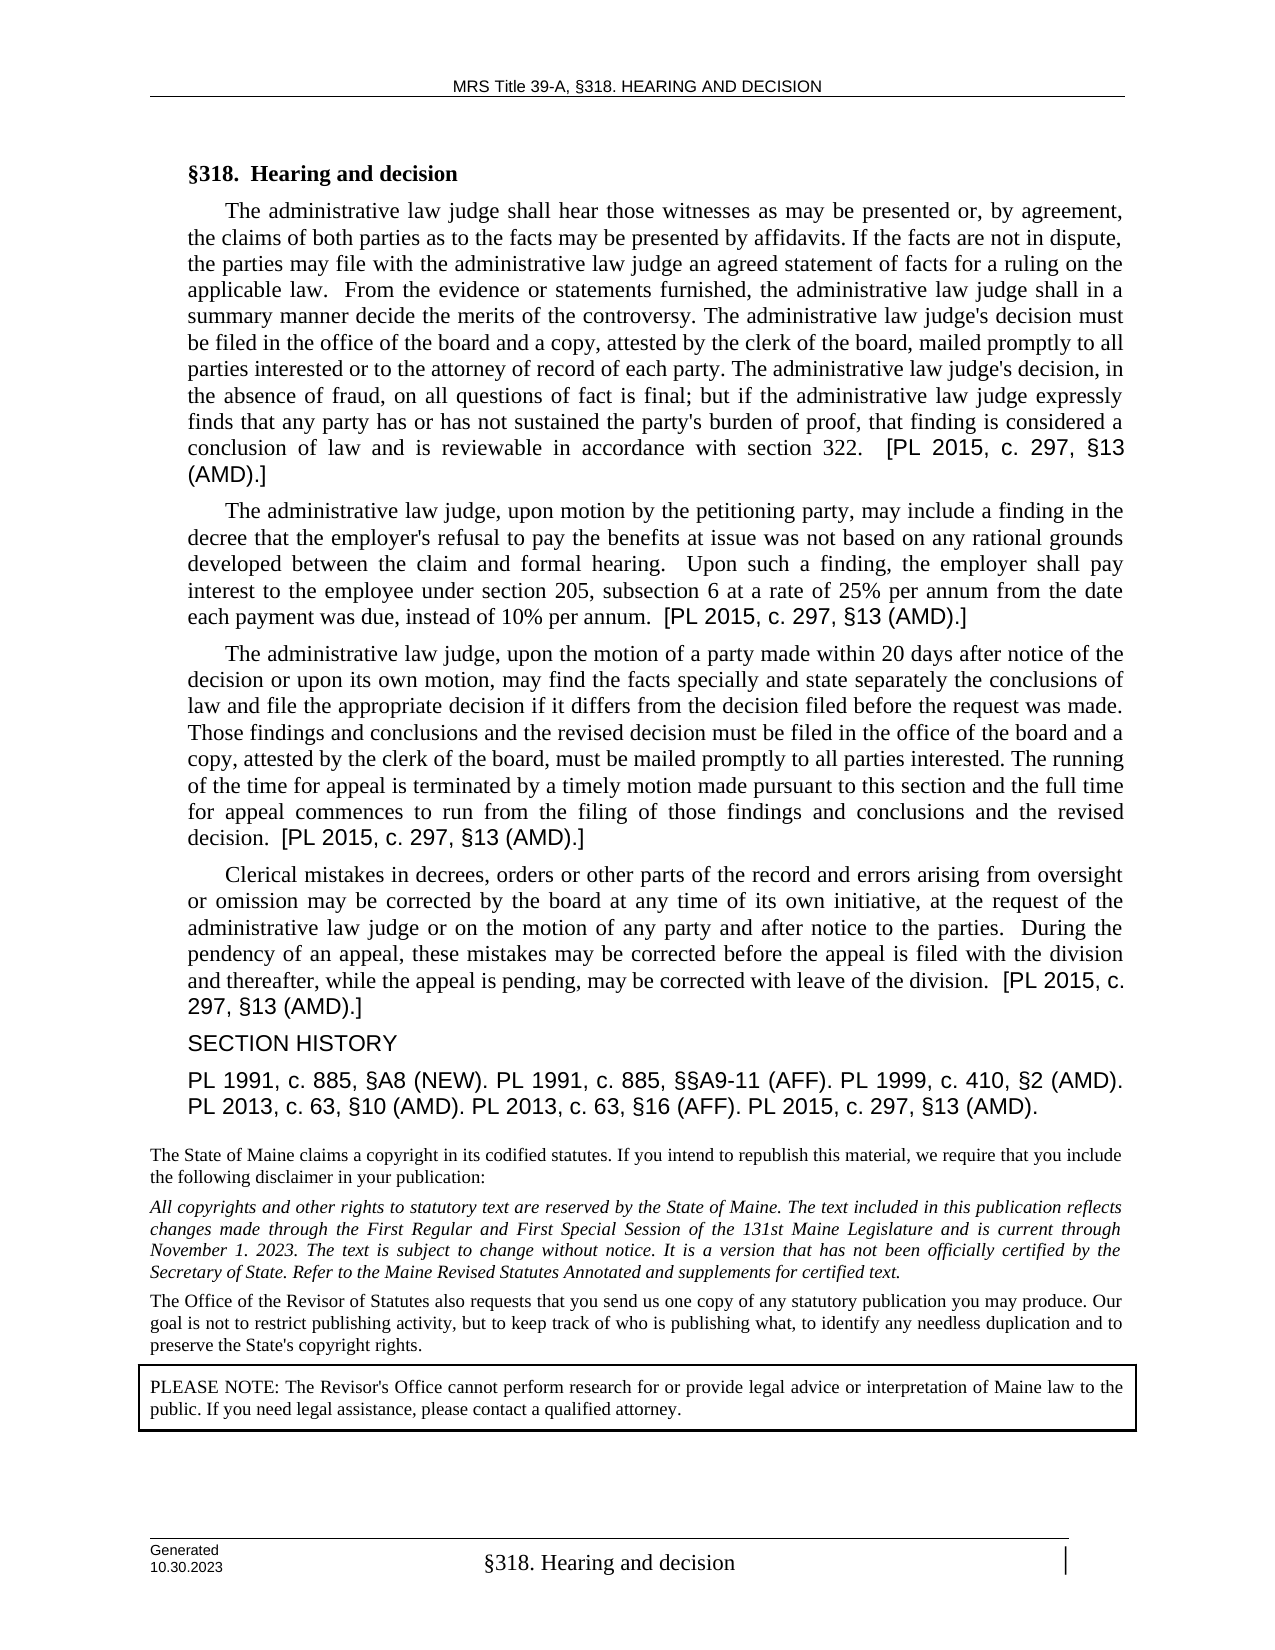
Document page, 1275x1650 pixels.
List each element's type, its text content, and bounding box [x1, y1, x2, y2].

text The administrative law judge, upon the motion of a party made within 20 days after notice of the decision or upon its own motion, may find the facts specially and state separately the conclusions of law and file the appropriate decision if it differs from the decision filed before the request was made. Those findings and conclusions and the revised decision must be filed in the office of the board and a copy, attested by the clerk of the board, must be mailed promptly to all parties interested. The running of the time for appeal is terminated by a timely motion made pursuant to this section and the full time for appeal commences to run from the filing of those findings and conclusions and the revised decision. [PL 2015, c. 297, §13 (AMD).] [187, 640, 1125, 851]
text The State of Maine claims a copyright in its codified statutes. If you intend to republish this material, we require that you include the following disclaimer in your publication: [150, 1144, 1125, 1187]
text All copyrights and other rights to statutory text are reserved by the State of Maine. The text included in this publication reflects changes made through the First Regular and First Special Session of the 131st Maine Legislature and is current through November 1. 2023 . The text is subject to change without notice. It is a version that has not been officially certified by the Secretary of State. Refer to the Maine Revised Statutes Annotated and supplements for certified text. [150, 1196, 1125, 1282]
text Clerical mistakes in decrees, orders or other parts of the record and errors arising from oversight or omission may be corrected by the board at any time of its own initiative, at the request of the administrative law judge or on the motion of any party and after notice to the parties. During the pendency of an appeal, these mistakes may be corrected before the appeal is filed with the division and thereafter, while the appeal is pending, may be corrected with leave of the division. [PL 2015, c. 297, §13 (AMD).] [187, 861, 1125, 1019]
text §318. Hearing and decision [187, 160, 1125, 187]
text The administrative law judge, upon motion by the petitioning party, may include a finding in the decree that the employer's refusal to pay the benefits at issue was not based on any rational grounds developed between the claim and formal hearing. Upon such a finding, the employer shall pay interest to the employee under section 205, subsection 6 at a rate of 25% per annum from the date each payment was due, instead of 10% per annum. [PL 2015, c. 297, §13 (AMD).] [187, 498, 1125, 629]
text SECTION HISTORY [187, 1030, 1125, 1056]
text The administrative law judge shall hear those witnesses as may be presented or, by agreement, the claims of both parties as to the facts may be presented by affidavits. If the facts are not in dispute, the parties may file with the administrative law judge an agreed statement of facts for a ruling on the applicable law. From the evidence or statements furnished, the administrative law judge shall in a summary manner decide the merits of the controversy. The administrative law judge's decision must be filed in the office of the board and a copy, attested by the clerk of the board, mailed promptly to all parties interested or to the attorney of record of each party. The administrative law judge's decision, in the absence of fraud, on all questions of fact is final; but if the administrative law judge expressly finds that any party has or has not sustained the party's burden of proof, that finding is considered a conclusion of law and is reviewable in accordance with section 322. [PL 2015, c. 297, §13 (AMD).] [187, 197, 1125, 487]
text The Office of the Revisor of Statutes also requests that you send us one copy of any statutory publication you may produce. Our goal is not to restrict publishing activity, but to keep track of who is publishing what, to identify any needless duplication and to preserve the State's copyright rights. [150, 1290, 1125, 1355]
text PL 1991, c. 885, §A8 (NEW). PL 1991, c. 885, §§A9-11 (AFF). PL 1999, c. 410, §2 (AMD). PL 2013, c. 63, §10 (AMD). PL 2013, c. 63, §16 (AFF). PL 2015, c. 297, §13 (AMD). [187, 1067, 1125, 1119]
text PLEASE NOTE: The Revisor's Office cannot perform research for or provide legal advice or interpretation of Maine law to the public. If you need legal assistance, please contact a qualified attorney. [140, 1366, 1135, 1429]
